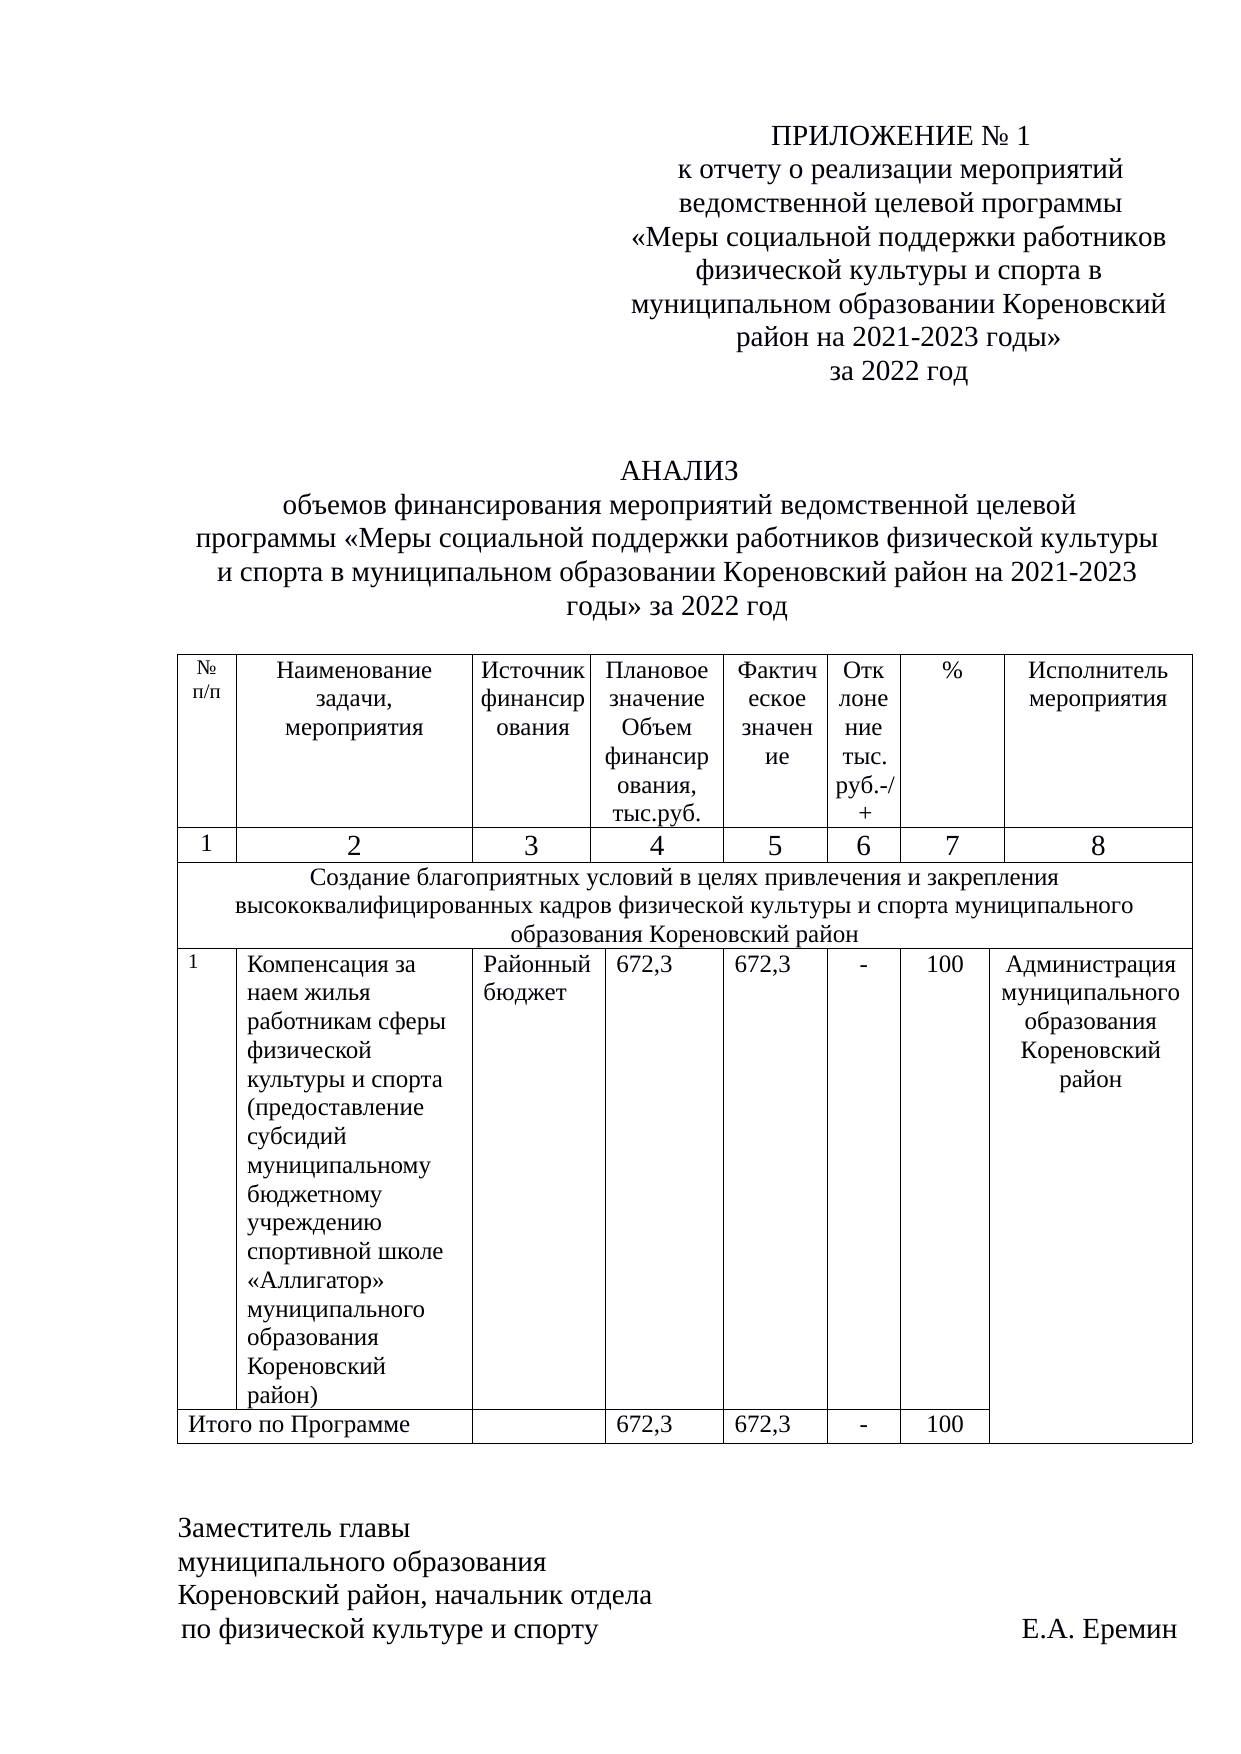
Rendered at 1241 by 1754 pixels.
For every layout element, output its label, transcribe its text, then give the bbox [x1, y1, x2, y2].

text ведомственной целевой программы [620, 185, 1181, 219]
table_cell [473, 1410, 605, 1443]
table_cell - [828, 1410, 900, 1443]
text муниципального образования [177, 1544, 1181, 1577]
table_cell 5 [724, 828, 827, 861]
table_cell 100 [901, 1410, 989, 1443]
text Заместитель главы [177, 1510, 1181, 1544]
table_cell Администрация муниципального образования Кореновский район [990, 949, 1192, 1443]
table_cell - [828, 949, 900, 1409]
table_cell 7 [901, 828, 1004, 861]
text Кореновский район, начальник отдела [177, 1577, 1181, 1611]
table_cell Итого по Программе [178, 1410, 472, 1443]
table_cell 672,3 [606, 1410, 723, 1443]
table_cell Создание благоприятных условий в целях привлечения и закрепления высококвалифицированных кадров физической культуры и спорта муниципального образования Кореновский район [178, 863, 1192, 948]
text ПРИЛОЖЕНИЕ № 1 [620, 118, 1181, 152]
text за 2022 год [620, 353, 1177, 386]
table_header Исполнитель мероприятия [1005, 655, 1192, 827]
table_header Плановоезначение Объем финансирования, тыс.руб. [591, 655, 723, 827]
table_cell 4 [591, 828, 723, 861]
text объемов финансирования мероприятий ведомственной целевой [177, 487, 1181, 521]
text по физической культуре и спорту Е.А. Еремин [177, 1611, 1181, 1644]
table_cell 3 [473, 828, 590, 861]
table_cell 100 [901, 949, 989, 1409]
table_header Наименование задачи, мероприятия [237, 655, 472, 827]
table_cell Компенсация за наем жилья работникам сферы физической культуры и спорта (предоставление субсидий муниципальному бюджетному учреждению спортивной школе «Аллигатор» муниципального образования Кореновский район) [237, 949, 472, 1409]
text программы «Меры социальной поддержки работников физической культуры [177, 521, 1177, 554]
table_cell Районный бюджет [473, 949, 605, 1409]
table_header Фактическое значение [724, 655, 827, 827]
table_cell 6 [828, 828, 900, 861]
table_cell 672,3 [606, 949, 723, 1409]
table_cell 1 [178, 828, 236, 861]
table_cell 672,3 [724, 1410, 827, 1443]
table_cell 2 [237, 828, 472, 861]
table_cell 8 [1005, 828, 1192, 861]
text физической культуры и спорта в муниципальном образовании Кореновский район на 2021-2023 годы» [620, 252, 1177, 353]
table_cell 672,3 [724, 949, 827, 1409]
text АНАЛИЗ [177, 453, 1181, 487]
table_header Источникфинансирования [473, 655, 590, 827]
text «Меры социальной поддержки работников [620, 219, 1177, 252]
table_header № п/п [178, 655, 236, 827]
table_header % [901, 655, 1004, 827]
text к отчету о реализации мероприятий [620, 152, 1181, 185]
text и спорта в муниципальном образовании Кореновский район на 2021-2023 годы» за 2022 год [177, 554, 1177, 621]
table_header Отклонение тыс. руб.-/+ [828, 655, 900, 827]
table_cell 1 [178, 949, 236, 1409]
